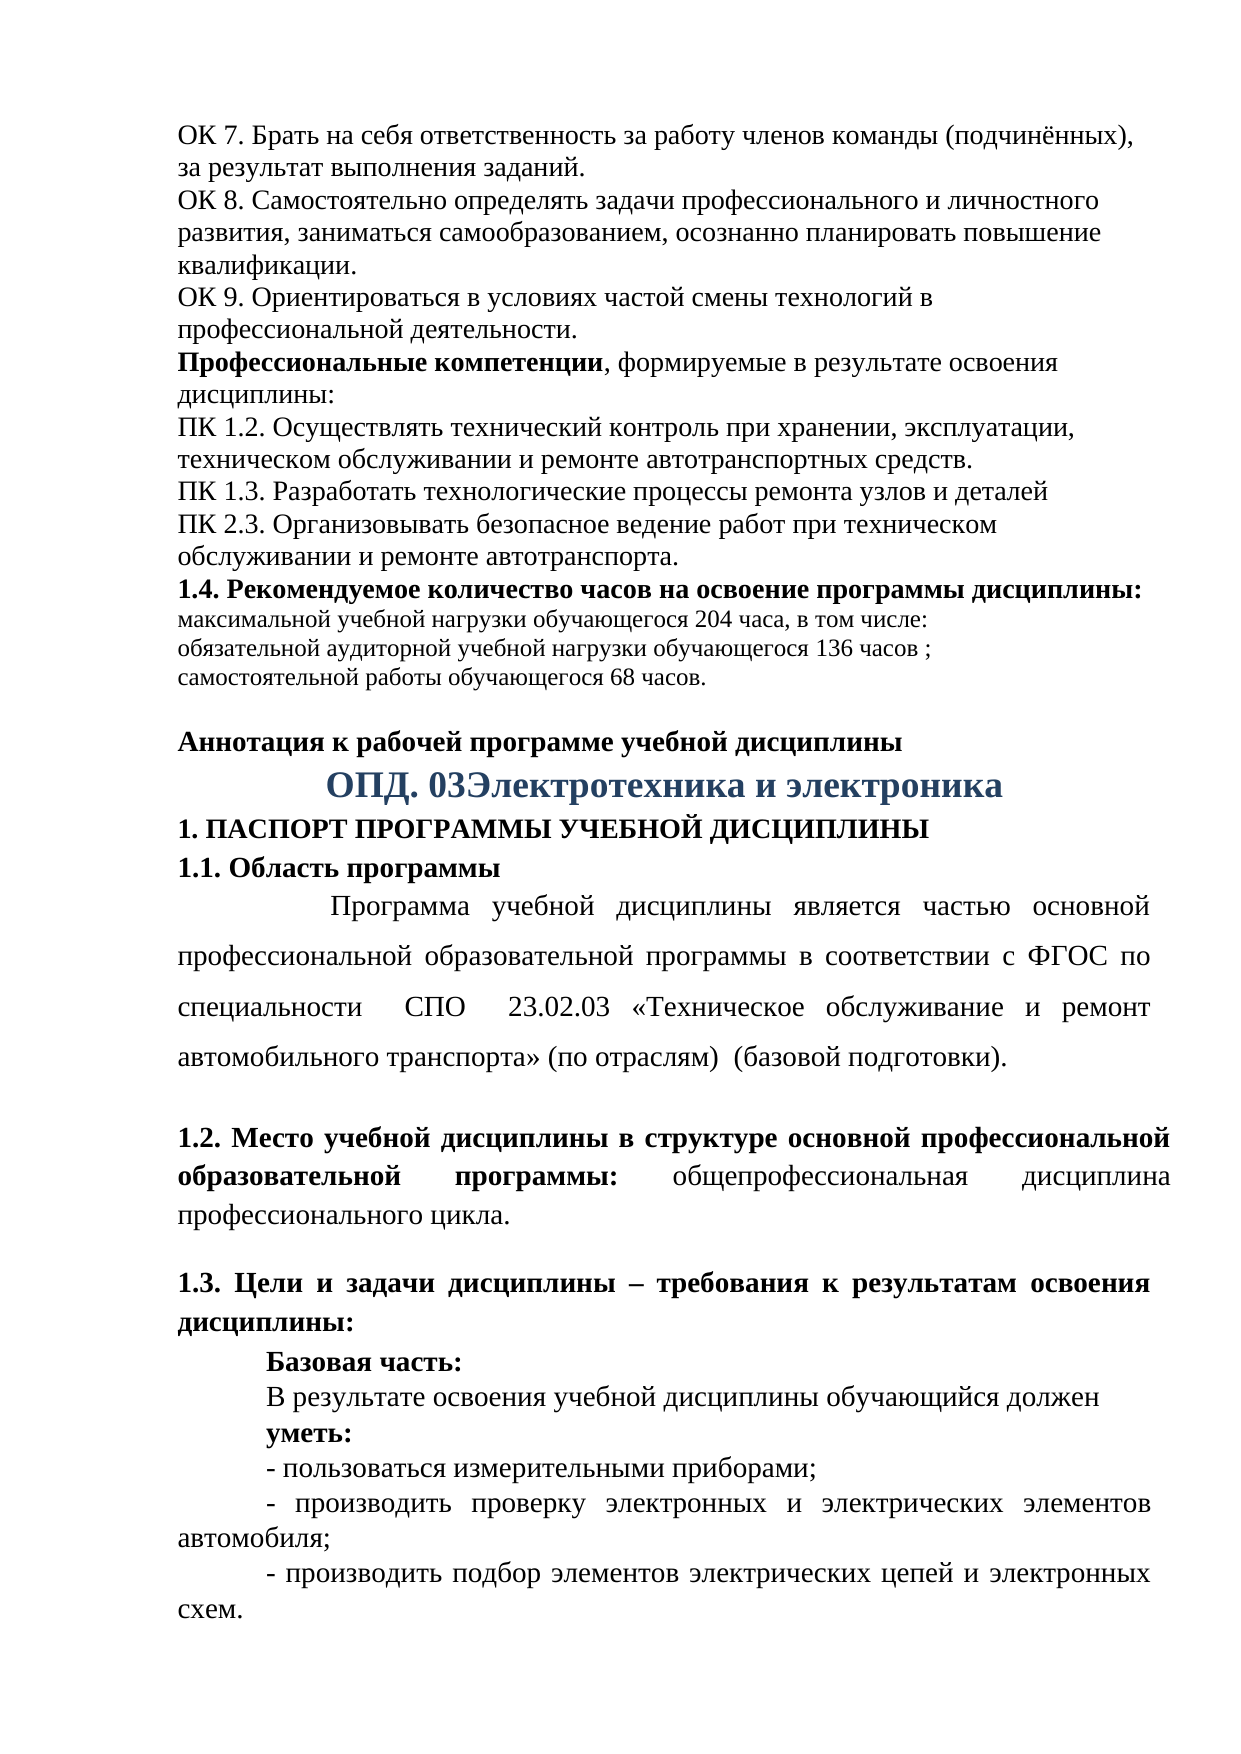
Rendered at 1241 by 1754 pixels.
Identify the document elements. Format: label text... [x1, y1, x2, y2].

text 1. ПАСПОРТ ПРОГРАММЫ УЧЕБНОЙ ДИСЦИПЛИНЫ [177, 812, 1152, 845]
text Программа учебной дисциплины является частью основной профессиональной образовательной программы в соответствии с ФГОС по специальности СПО 23.02.03 «Техническое обслуживание и ремонт автомобильного транспорта» (по отраслям) (базовой подготовки). [177, 888, 1152, 1073]
text Базовая часть: [177, 1343, 1152, 1378]
text В результате освоения учебной дисциплины обучающийся должен [177, 1378, 1152, 1413]
text максимальной учебной нагрузки обучающегося 204 часа, в том числе: [177, 604, 1152, 633]
text - производить подбор элементов электрических цепей и электронных схем. [177, 1554, 1152, 1624]
text - пользоваться измерительными приборами; [177, 1448, 1152, 1483]
text 1.4. Рекомендуемое количество часов на освоение программы дисциплины: [177, 572, 1152, 604]
text ПК 2.3. Организовывать безопасное ведение работ при техническом обслуживании и ремонте автотранспорта. [177, 507, 1152, 572]
text обязательной аудиторной учебной нагрузки обучающегося 136 часов ; [177, 633, 1152, 662]
text ПК 1.3. Разработать технологические процессы ремонта узлов и деталей [177, 474, 1152, 507]
text Аннотация к рабочей программе учебной дисциплины [177, 724, 1152, 758]
text ОК 9. Ориентироваться в условиях частой смены технологий в профессиональной деятельности. [177, 280, 1152, 345]
text ОК 7. Брать на себя ответственность за работу членов команды (подчинённых), за результат выполнения заданий. [177, 118, 1152, 183]
text ОПД. 03Электротехника и электроника [177, 763, 1152, 806]
text самостоятельной работы обучающегося 68 часов. [177, 662, 1152, 690]
text - производить проверку электронных и электрических элементов автомобиля; [177, 1483, 1152, 1554]
text ОК 8. Самостоятельно определять задачи профессионального и личностного развития, заниматься самообразованием, осознанно планировать повышение квалификации. [177, 183, 1152, 280]
text 1.1. Область программы [177, 850, 1152, 883]
text уметь: [177, 1413, 1152, 1448]
text 1.2. Место учебной дисциплины в структуре основной профессиональной образовательной программы: общепрофессиональная дисциплина профессионального цикла. [177, 1120, 1171, 1230]
text 1.3. Цели и задачи дисциплины – требования к результатам освоения дисциплины: [177, 1266, 1152, 1338]
text ПК 1.2. Осуществлять технический контроль при хранении, эксплуатации, техническом обслуживании и ремонте автотранспортных средств. [177, 410, 1152, 474]
text Профессиональные компетенции, формируемые в результате освоения дисциплины: [177, 345, 1152, 410]
